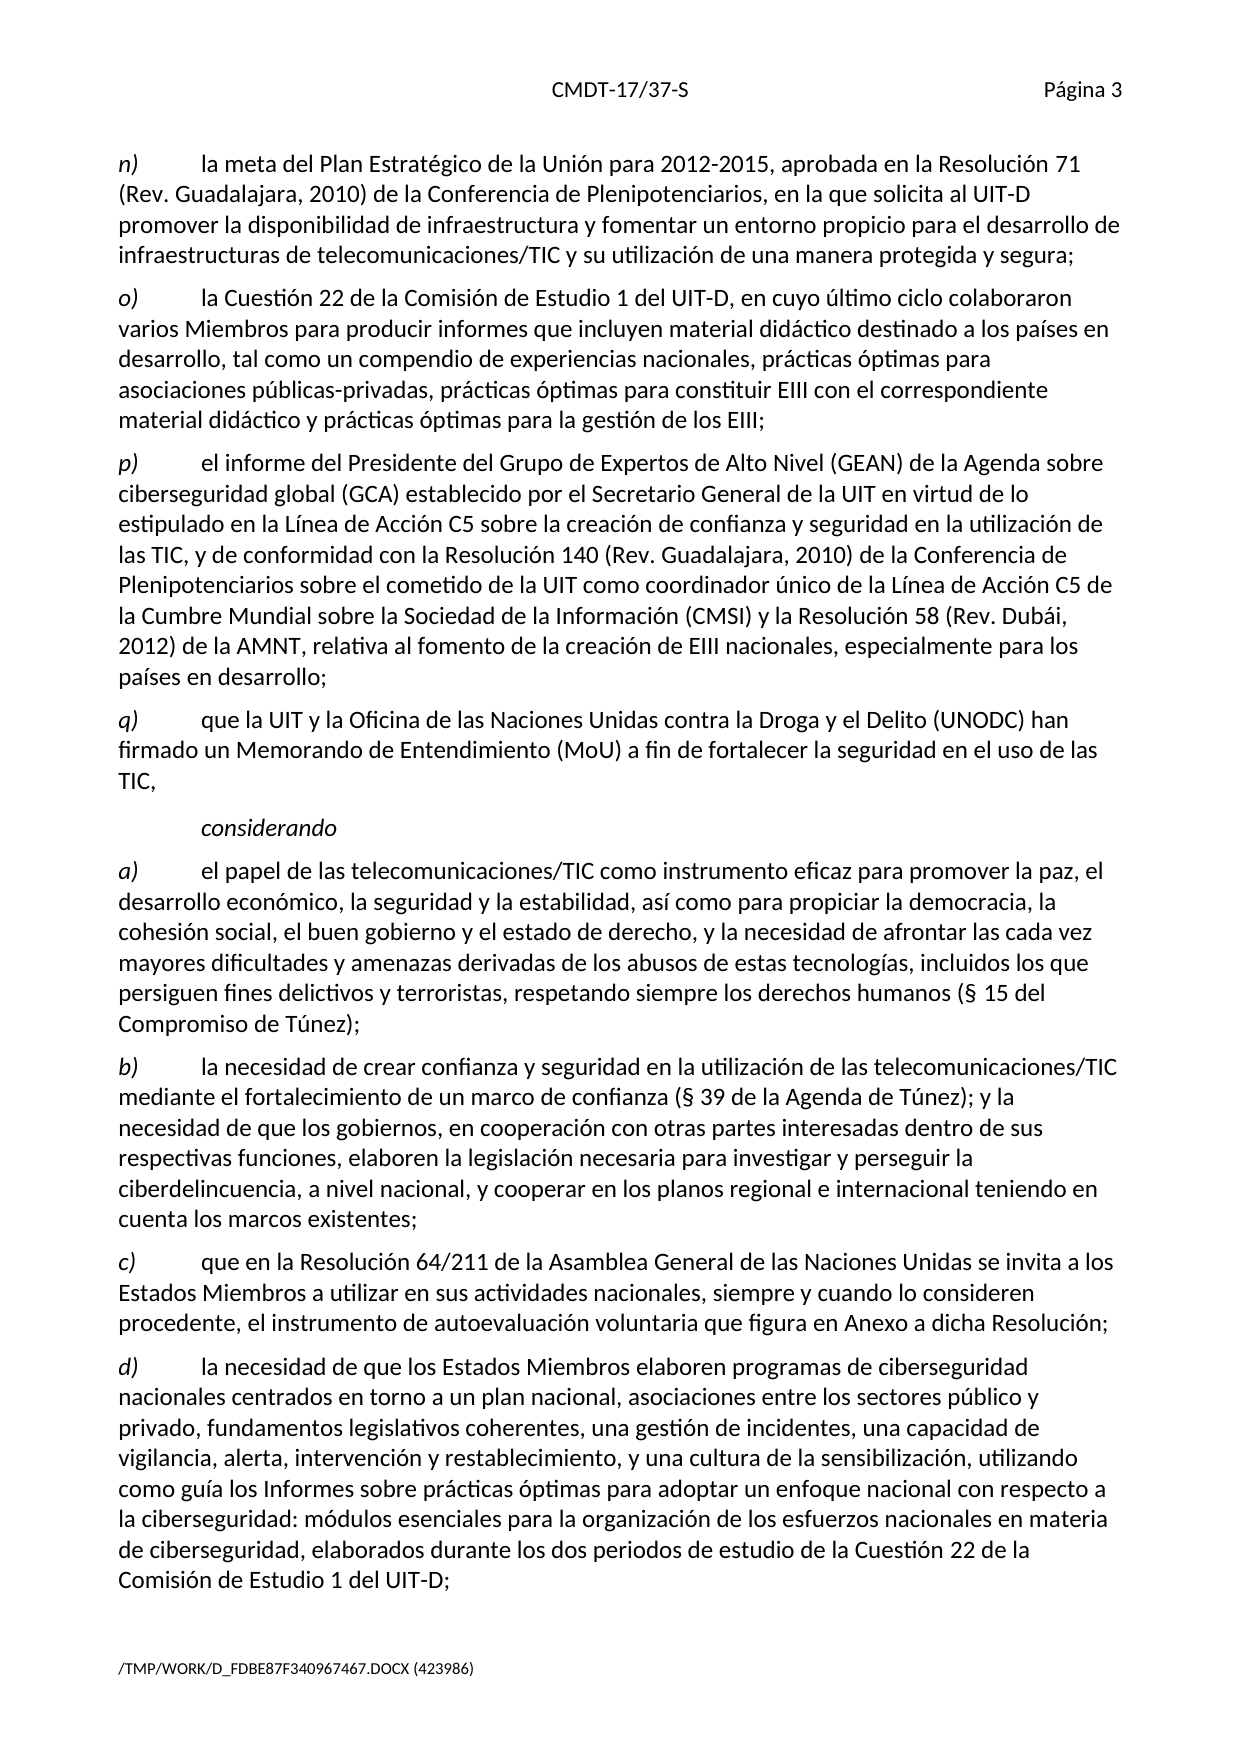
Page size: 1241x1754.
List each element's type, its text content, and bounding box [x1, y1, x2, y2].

text b) la necesidad de crear confianza y seguridad en la utilización de las telecomunicaciones/TIC mediante el fortalecimiento de un marco de confianza (§ 39 de la Agenda de Túnez); y la necesidad de que los gobiernos, en cooperación con otras partes interesadas dentro de sus respectivas funciones, elaboren la legislación necesaria para investigar y perseguir la ciberdelincuencia, a nivel nacional, y cooperar en los planos regional e internacional teniendo en cuenta los marcos existentes; [118, 1051, 1122, 1234]
text p) el informe del Presidente del Grupo de Expertos de Alto Nivel (GEAN) de la Agenda sobre ciberseguridad global (GCA) establecido por el Secretario General de la UIT en virtud de lo estipulado en la Línea de Acción C5 sobre la creación de confianza y seguridad en la utilización de las TIC, y de conformidad con la Resolución 140 (Rev. Guadalajara, 2010) de la Conferencia de Plenipotenciarios sobre el cometido de la UIT como coordinador único de la Línea de Acción C5 de la Cumbre Mundial sobre la Sociedad de la Información (CMSI) y la Resolución 58 (Rev. Dubái, 2012) de la AMNT, relativa al fomento de la creación de EIII nacionales, especialmente para los países en desarrollo; [118, 447, 1122, 692]
text q) que la UIT y la Oficina de las Naciones Unidas contra la Droga y el Delito (UNODC) han firmado un Memorando de Entendimiento (MoU) a fin de fortalecer la seguridad en el uso de las TIC, [118, 704, 1122, 796]
text o) la Cuestión 22 de la Comisión de Estudio 1 del UIT-D, en cuyo último ciclo colaboraron varios Miembros para producir informes que incluyen material didáctico destinado a los países en desarrollo, tal como un compendio de experiencias nacionales, prácticas óptimas para asociaciones públicas-privadas, prácticas óptimas para constituir EIII con el correspondiente material didáctico y prácticas óptimas para la gestión de los EIII; [118, 282, 1122, 435]
text c) que en la Resolución 64/211 de la Asamblea General de las Naciones Unidas se invita a los Estados Miembros a utilizar en sus actividades nacionales, siempre y cuando lo consideren procedente, el instrumento de autoevaluación voluntaria que figura en Anexo a dicha Resolución; [118, 1247, 1122, 1338]
text considerando [201, 812, 1122, 843]
text a) el papel de las telecomunicaciones/TIC como instrumento eficaz para promover la paz, el desarrollo económico, la seguridad y la estabilidad, así como para propiciar la democracia, la cohesión social, el buen gobierno y el estado de derecho, y la necesidad de afrontar las cada vez mayores dificultades y amenazas derivadas de los abusos de estas tecnologías, incluidos los que persiguen fines delictivos y terroristas, respetando siempre los derechos humanos (§ 15 del Compromiso de Túnez); [118, 855, 1122, 1038]
text d) la necesidad de que los Estados Miembros elaboren programas de ciberseguridad nacionales centrados en torno a un plan nacional, asociaciones entre los sectores público y privado, fundamentos legislativos coherentes, una gestión de incidentes, una capacidad de vigilancia, alerta, intervención y restablecimiento, y una cultura de la sensibilización, utilizando como guía los Informes sobre prácticas óptimas para adoptar un enfoque nacional con respecto a la ciberseguridad: módulos esenciales para la organización de los esfuerzos nacionales en materia de ciberseguridad, elaborados durante los dos periodos de estudio de la Cuestión 22 de la Comisión de Estudio 1 del UIT-D; [118, 1351, 1122, 1595]
text n) la meta del Plan Estratégico de la Unión para 2012-2015, aprobada en la Resolución 71 (Rev. Guadalajara, 2010) de la Conferencia de Plenipotenciarios, en la que solicita al UIT-D promover la disponibilidad de infraestructura y fomentar un entorno propicio para el desarrollo de infraestructuras de telecomunicaciones/TIC y su utilización de una manera protegida y segura; [118, 148, 1122, 270]
